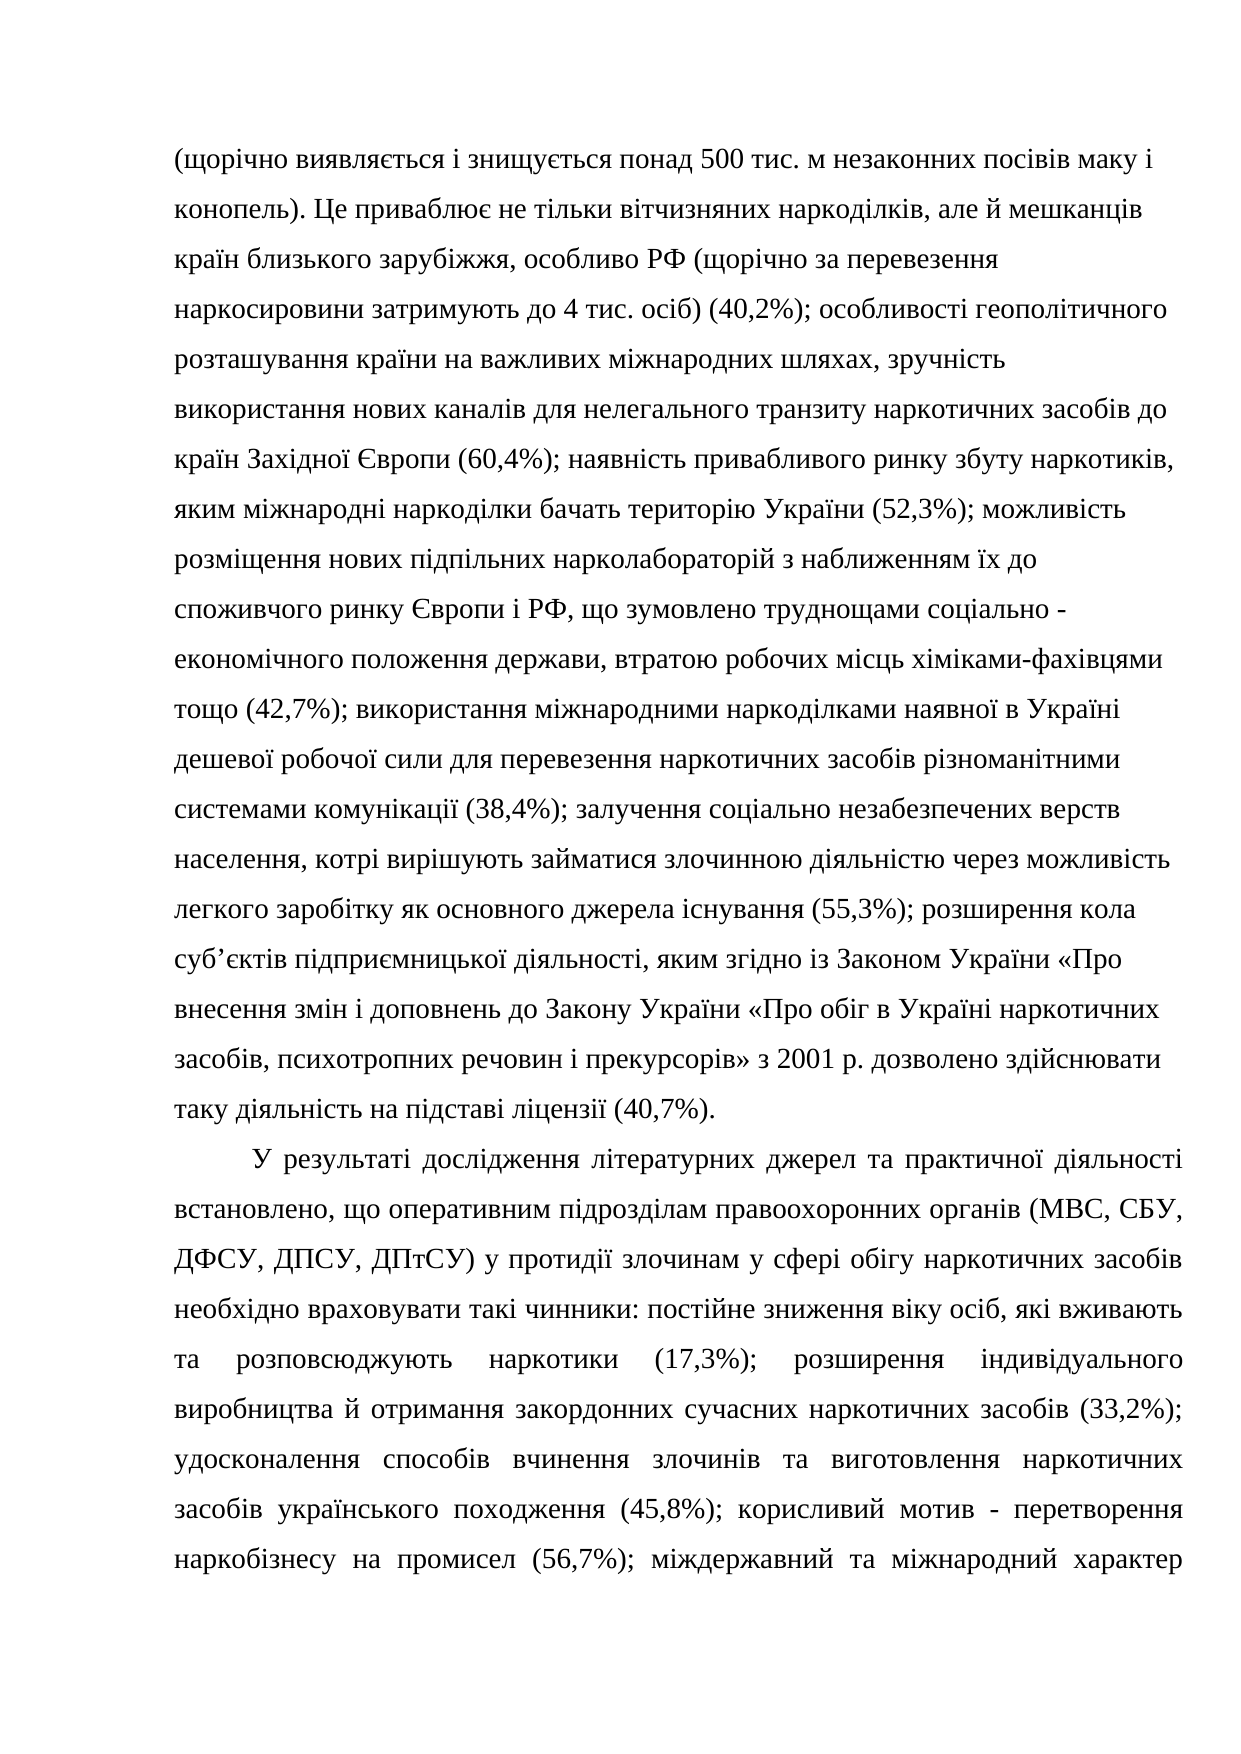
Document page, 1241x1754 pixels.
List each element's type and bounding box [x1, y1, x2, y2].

text [174, 1128, 1184, 1578]
list [174, 128, 1184, 1128]
